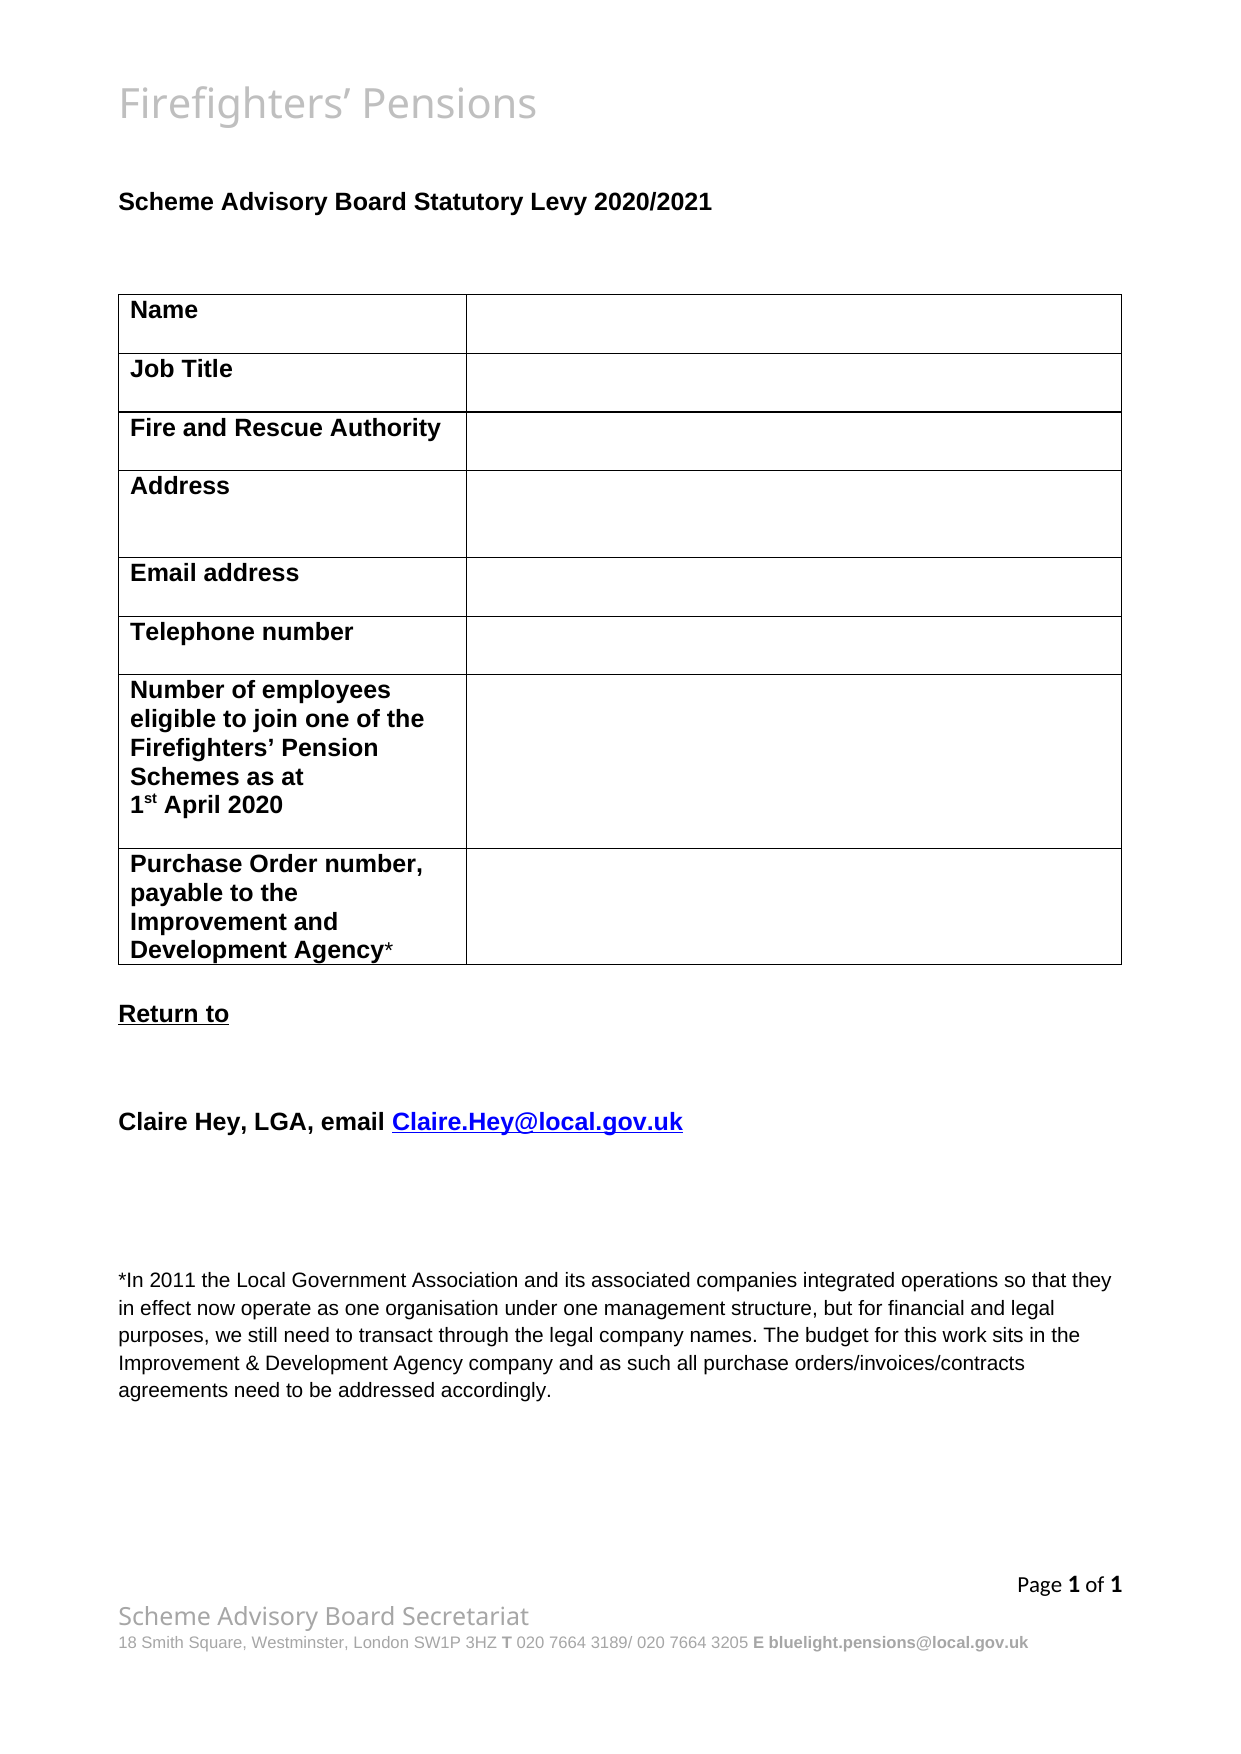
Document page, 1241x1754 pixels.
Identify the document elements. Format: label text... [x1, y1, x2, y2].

table_cell Fire and Rescue Authority [119, 413, 466, 470]
table_cell Email address [119, 558, 466, 616]
table_cell [467, 617, 1121, 674]
table_cell [467, 471, 1121, 557]
table_cell [467, 849, 1121, 964]
table_cell [467, 675, 1121, 848]
table_cell [467, 413, 1121, 470]
text *In 2011 the Local Government Association and its associated companies integrated operations so that they in effect now operate as one organisation under one management structure, but for financial and legal purposes, we still need to transact through the legal company names. The budget for this work sits in the Improvement & Development Agency company and as such all purchase orders/invoices/contracts agreements need to be addressed accordingly. [118, 1268, 1122, 1402]
table_cell Telephone number [119, 617, 466, 674]
table_cell Job Title [119, 354, 466, 411]
text Return to [118, 999, 1122, 1028]
table_cell [467, 558, 1121, 616]
table_header [467, 295, 1121, 353]
text Scheme Advisory Board Statutory Levy 2020/2021 [118, 187, 1122, 215]
table_cell [467, 354, 1121, 411]
text Claire Hey, LGA, email Claire.Hey@local.gov.uk [118, 1107, 1122, 1136]
table_cell Purchase Order number, payable to the Improvement and Development Agency* [119, 849, 466, 964]
table_cell Number of employees eligible to join one of the Firefighters’ Pension Schemes as at 1st April 2020 [119, 675, 466, 848]
table_header Name [119, 295, 466, 353]
table_cell Address [119, 471, 466, 557]
